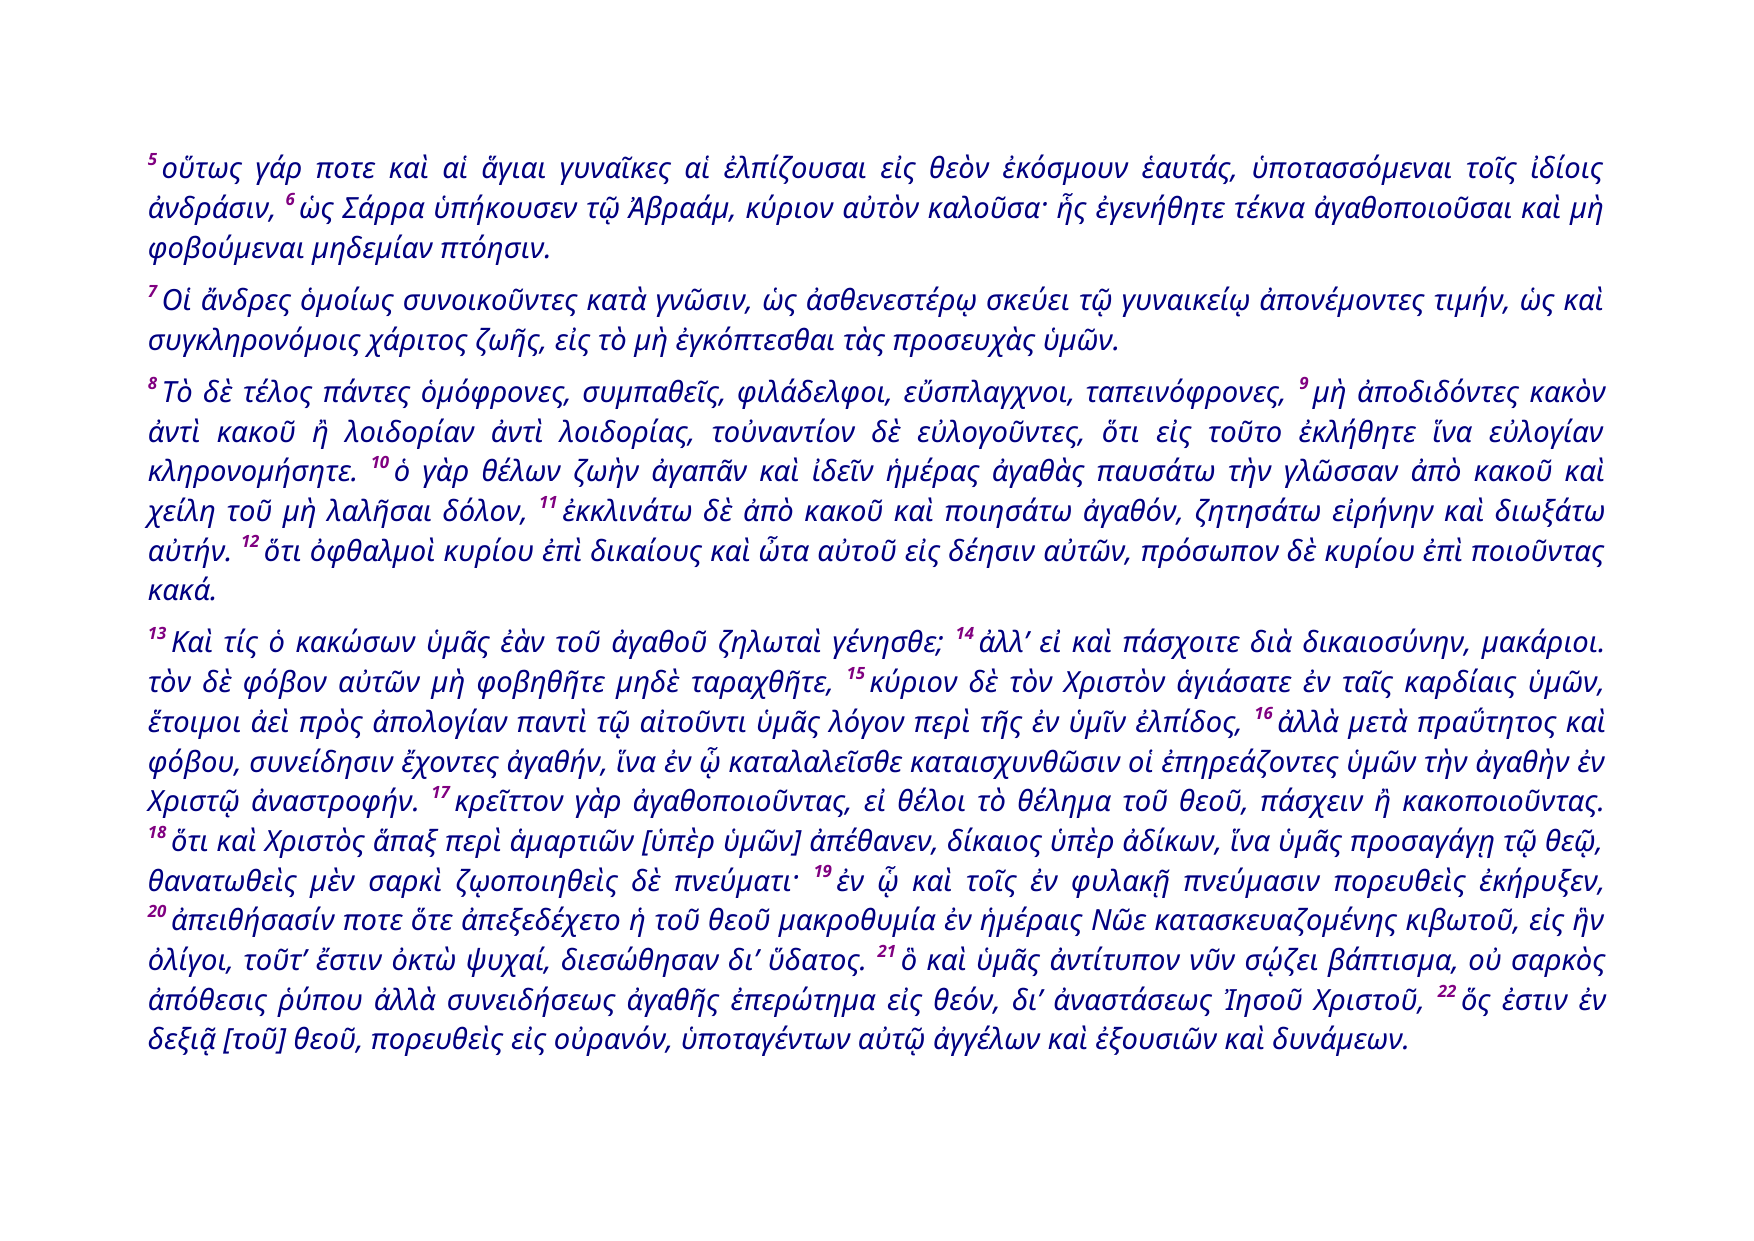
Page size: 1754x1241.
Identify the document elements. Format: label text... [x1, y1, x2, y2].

text 7 Οἱ ἄνδρες ὁμοίως συνοικοῦντες κατὰ γνῶσιν, ὡς ἀσθενεστέρῳ σκεύει τῷ γυναικείῳ ἀπονέμοντες τιμήν, ὡς καὶ συγκληρονόμοις χάριτος ζωῆς, εἰς τὸ μὴ ἐγκόπτεσθαι τὰς προσευχὰς ὑμῶν. [148, 279, 1606, 359]
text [148, 148, 1606, 267]
text 13 Καὶ τίς ὁ κακώσων ὑμᾶς ἐὰν τοῦ ἀγαθοῦ ζηλωταὶ γένησθε; 14 ἀλλ’ εἰ καὶ πάσχοιτε διὰ δικαιοσύνην, μακάριοι. τὸν δὲ φόβον αὐτῶν μὴ φοβηθῆτε μηδὲ ταραχθῆτε, 15 κύριον δὲ τὸν Χριστὸν ἁγιάσατε ἐν ταῖς καρδίαις ὑμῶν, ἕτοιμοι ἀεὶ πρὸς ἀπολογίαν παντὶ τῷ αἰτοῦντι ὑμᾶς λόγον περὶ τῆς ἐν ὑμῖν ἐλπίδος, 16 ἀλλὰ μετὰ πραΰτητος καὶ φόβου, συνείδησιν ἔχοντες ἀγαθήν, ἵνα ἐν ᾧ καταλαλεῖσθε καταισχυνθῶσιν οἱ ἐπηρεάζοντες ὑμῶν τὴν ἀγαθὴν ἐν Χριστῷ ἀναστροφήν. 17 κρεῖττον γὰρ ἀγαθοποιοῦντας, εἰ θέλοι τὸ θέλημα τοῦ θεοῦ, πάσχειν ἢ κακοποιοῦντας. 18 ὅτι καὶ Χριστὸς ἅπαξ περὶ ἁμαρτιῶν [ὑπὲρ ὑμῶν] ἀπέθανεν, δίκαιος ὑπὲρ ἀδίκων, ἵνα ὑμᾶς προσαγάγῃ τῷ θεῷ, θανατωθεὶς μὲν σαρκὶ ζῳοποιηθεὶς δὲ πνεύματι· 19 ἐν ᾧ καὶ τοῖς ἐν φυλακῇ πνεύμασιν πορευθεὶς ἐκήρυξεν, 20 ἀπειθήσασίν ποτε ὅτε ἀπεξεδέχετο ἡ τοῦ θεοῦ μακροθυμία ἐν ἡμέραις Νῶε κατασκευαζομένης κιβωτοῦ, εἰς ἣν ὀλίγοι, τοῦτ’ ἔστιν ὀκτὼ ψυχαί, διεσώθησαν δι’ ὕδατος. 21 ὃ καὶ ὑμᾶς ἀντίτυπον νῦν σῴζει βάπτισμα, οὐ σαρκὸς ἀπόθεσις ῥύπου ἀλλὰ συνειδήσεως ἀγαθῆς ἐπερώτημα εἰς θεόν, δι’ ἀναστάσεως Ἰησοῦ Χριστοῦ, 22 ὅς ἐστιν ἐν δεξιᾷ [τοῦ] θεοῦ, πορευθεὶς εἰς οὐρανόν, ὑποταγέντων αὐτῷ ἀγγέλων καὶ ἐξουσιῶν καὶ δυνάμεων. [148, 622, 1606, 1058]
text 8 Τὸ δὲ τέλος πάντες ὁμόφρονες, συμπαθεῖς, φιλάδελφοι, εὔσπλαγχνοι, ταπεινόφρονες, 9 μὴ ἀποδιδόντες κακὸν ἀντὶ κακοῦ ἢ λοιδορίαν ἀντὶ λοιδορίας, τοὐναντίον δὲ εὐλογοῦντες, ὅτι εἰς τοῦτο ἐκλήθητε ἵνα εὐλογίαν κληρονομήσητε. 10 ὁ γὰρ θέλων ζωὴν ἀγαπᾶν καὶ ἰδεῖν ἡμέρας ἀγαθὰς παυσάτω τὴν γλῶσσαν ἀπὸ κακοῦ καὶ χείλη τοῦ μὴ λαλῆσαι δόλον, 11 ἐκκλινάτω δὲ ἀπὸ κακοῦ καὶ ποιησάτω ἀγαθόν, ζητησάτω εἰρήνην καὶ διωξάτω αὐτήν. 12 ὅτι ὀφθαλμοὶ κυρίου ἐπὶ δικαίους καὶ ὦτα αὐτοῦ εἰς δέησιν αὐτῶν, πρόσωπον δὲ κυρίου ἐπὶ ποιοῦντας κακά. [148, 371, 1606, 609]
